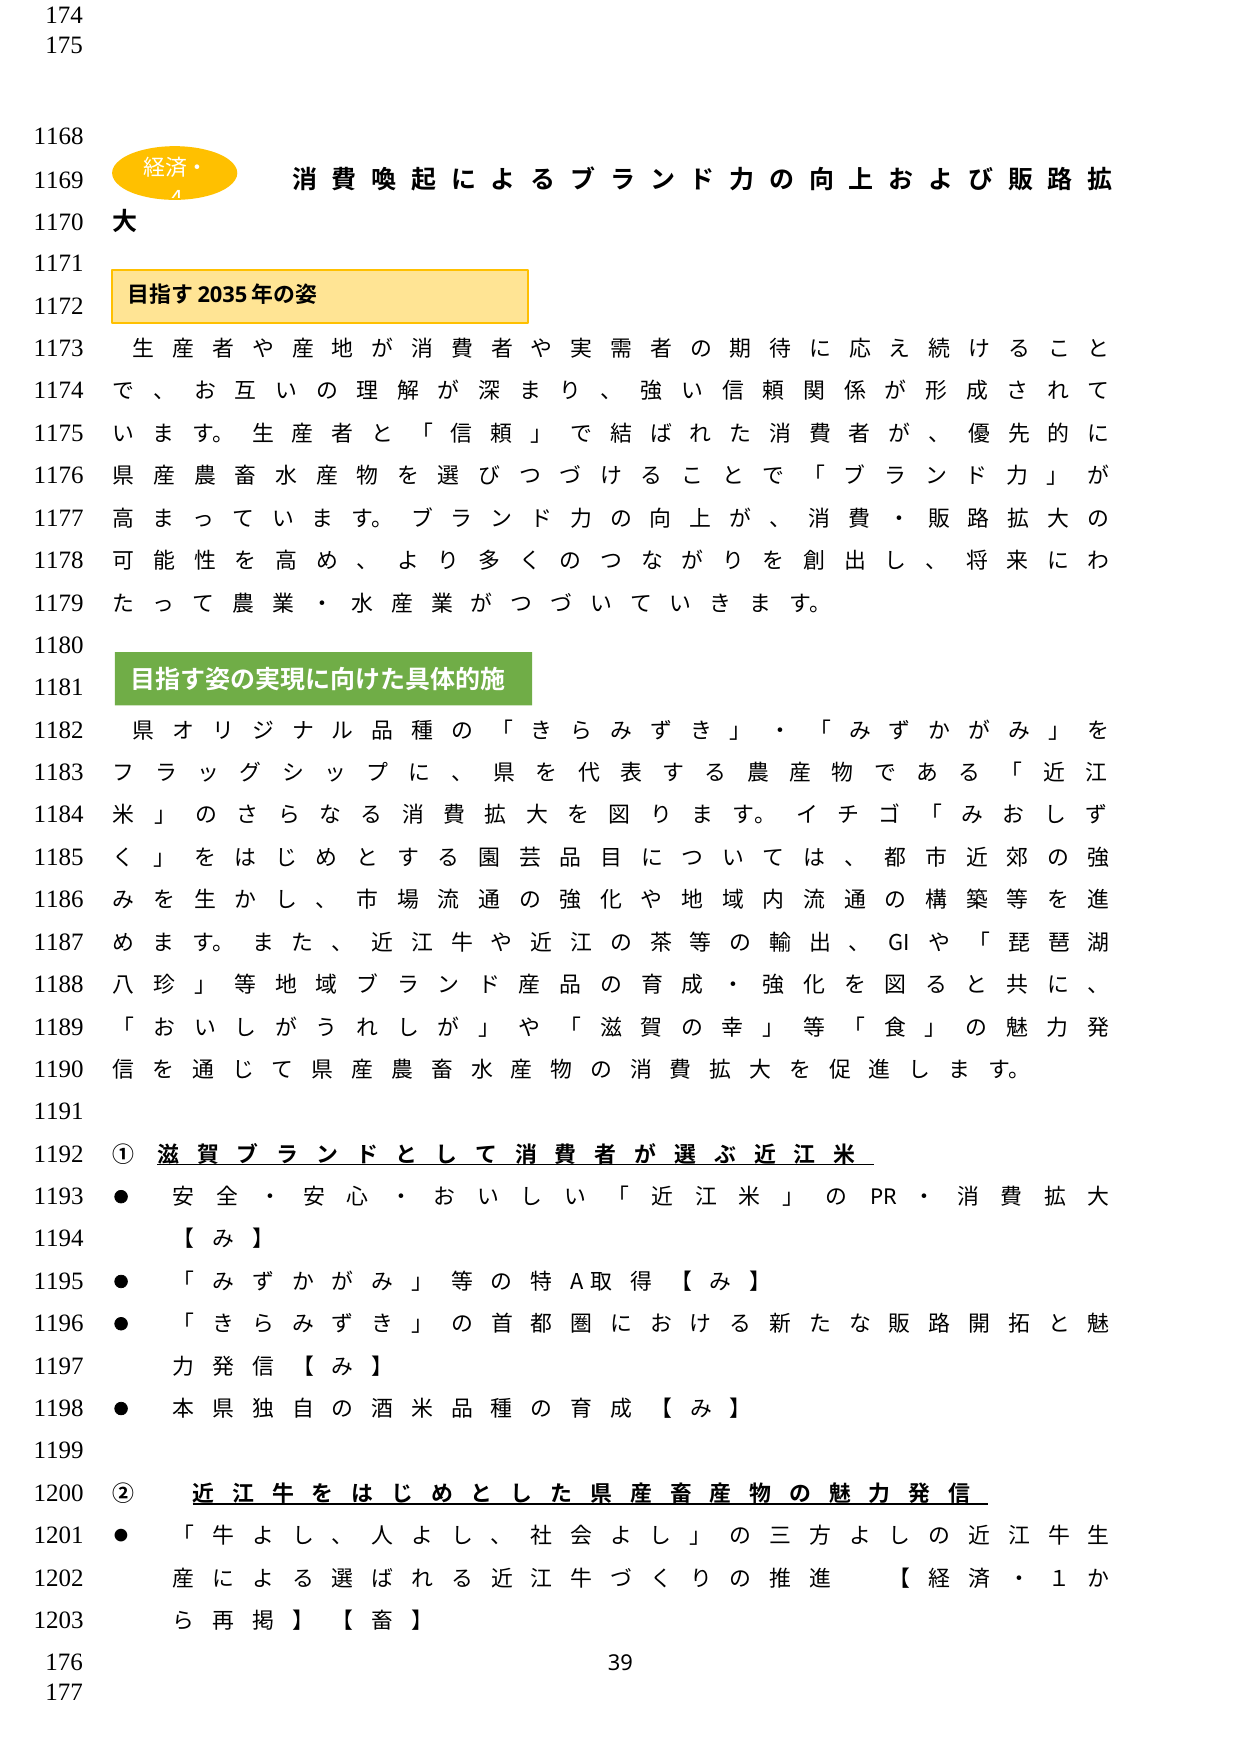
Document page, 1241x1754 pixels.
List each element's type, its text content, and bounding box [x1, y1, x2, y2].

text 消費喚起によるブランド力の向上および販路拡大 [113, 156, 1127, 241]
text ① 滋賀ブランドとして消費者が選ぶ近江米 [113, 1131, 1127, 1174]
list 「みずかがみ」等の特A取得【み】 [113, 1258, 1127, 1301]
list 「きらみずき」の首都圏における新たな販路開拓と魅力発信【み】 [113, 1301, 1127, 1386]
list 「牛よし、人よし、社会よし」の三方よしの近江牛生産による選ばれる近江牛づくりの推進 【経済・１から再掲】【畜】 [113, 1513, 1127, 1640]
list 安全・安心・おいしい「近江米」のPR・消費拡大【み】 [113, 1174, 1127, 1258]
text 生産者や産地が消費者や実需者の期待に応え続けることで、お互いの理解が深まり、強い信頼関係が形成されています。生産者と「信頼」で結ばれた消費者が、優先的に県産農畜水産物を選びつづけることで「ブランド力」が高まっています。ブランド力の向上が、消費・販路拡大の可能性を高め、より多くのつながりを創出し、将来にわたって農業・水産業がつづいていきます。 [113, 326, 1127, 623]
text ② 近江牛をはじめとした県産畜産物の魅力発信 [113, 1471, 1127, 1513]
text 県オリジナル品種の「きらみずき」・「みずかがみ」をフラッグシップに、県を代表する農産物である「近江米」のさらなる消費拡大を図ります。イチゴ「みおしずく」をはじめとする園芸品目については、都市近郊の強みを生かし、市場流通の強化や地域内流通の構築等を進めます。また、近江牛や近江の茶等の輸出、GIや「琵琶湖八珍」等地域ブランド産品の育成・強化を図ると共に、「おいしがうれしが」や「滋賀の幸」等「食」の魅力発信を通じて県産農畜水産物の消費拡大を促進します。 [113, 707, 1127, 1089]
list 本県独自の酒米品種の育成【み】 [113, 1386, 1127, 1428]
